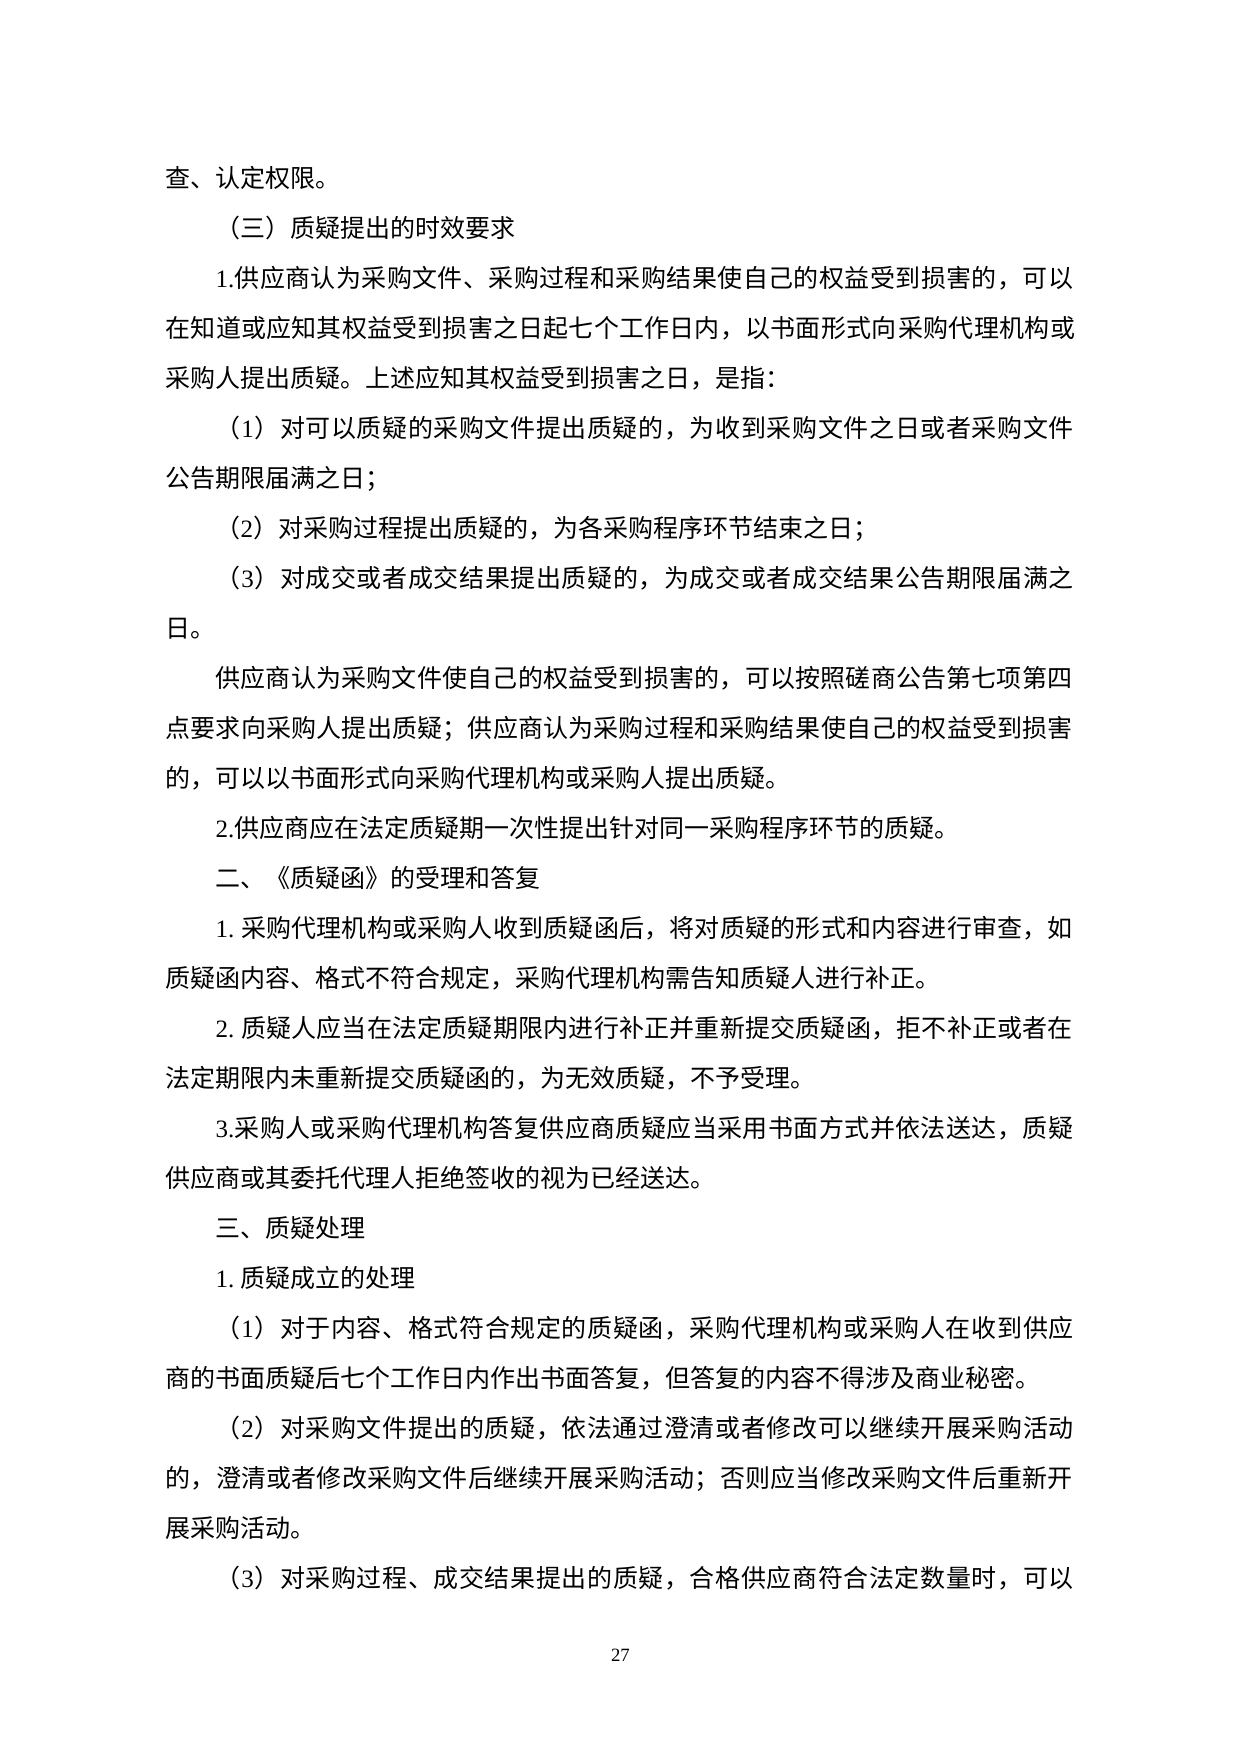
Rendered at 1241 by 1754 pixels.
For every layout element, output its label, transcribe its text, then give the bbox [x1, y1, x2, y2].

text （1）对于内容、格式符合规定的质疑函，采购代理机构或采购人在收到供应商的书面质疑后七个工作日内作出书面答复，但答复的内容不得涉及商业秘密。 [165, 1298, 1075, 1398]
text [165, 1548, 1075, 1598]
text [165, 148, 1075, 198]
text 3.采购人或采购代理机构答复供应商质疑应当采用书面方式并依法送达，质疑供应商或其委托代理人拒绝签收的视为已经送达。 [165, 1098, 1075, 1198]
text 三、质疑处理 [165, 1198, 1075, 1248]
text 2.供应商应在法定质疑期一次性提出针对同一采购程序环节的质疑。 [165, 798, 1075, 848]
text 2. 质疑人应当在法定质疑期限内进行补正并重新提交质疑函，拒不补正或者在法定期限内未重新提交质疑函的，为无效质疑，不予受理。 [165, 998, 1075, 1098]
text 1. 质疑成立的处理 [165, 1248, 1075, 1298]
text （三）质疑提出的时效要求 [165, 198, 1075, 248]
text （2）对采购过程提出质疑的，为各采购程序环节结束之日； [165, 498, 1075, 548]
text （2）对采购文件提出的质疑，依法通过澄清或者修改可以继续开展采购活动的，澄清或者修改采购文件后继续开展采购活动；否则应当修改采购文件后重新开展采购活动。 [165, 1398, 1075, 1548]
text 供应商认为采购文件使自己的权益受到损害的，可以按照磋商公告第七项第四点要求向采购人提出质疑；供应商认为采购过程和采购结果使自己的权益受到损害的，可以以书面形式向采购代理机构或采购人提出质疑。 [165, 648, 1075, 798]
text 1. 采购代理机构或采购人收到质疑函后，将对质疑的形式和内容进行审查，如质疑函内容、格式不符合规定，采购代理机构需告知质疑人进行补正。 [165, 898, 1075, 998]
text （3）对成交或者成交结果提出质疑的，为成交或者成交结果公告期限届满之日。 [165, 548, 1075, 648]
text （1）对可以质疑的采购文件提出质疑的，为收到采购文件之日或者采购文件公告期限届满之日； [165, 398, 1075, 498]
text 二、《质疑函》的受理和答复 [165, 848, 1075, 898]
text 1.供应商认为采购文件、采购过程和采购结果使自己的权益受到损害的，可以在知道或应知其权益受到损害之日起七个工作日内，以书面形式向采购代理机构或采购人提出质疑。上述应知其权益受到损害之日，是指： [165, 248, 1075, 398]
